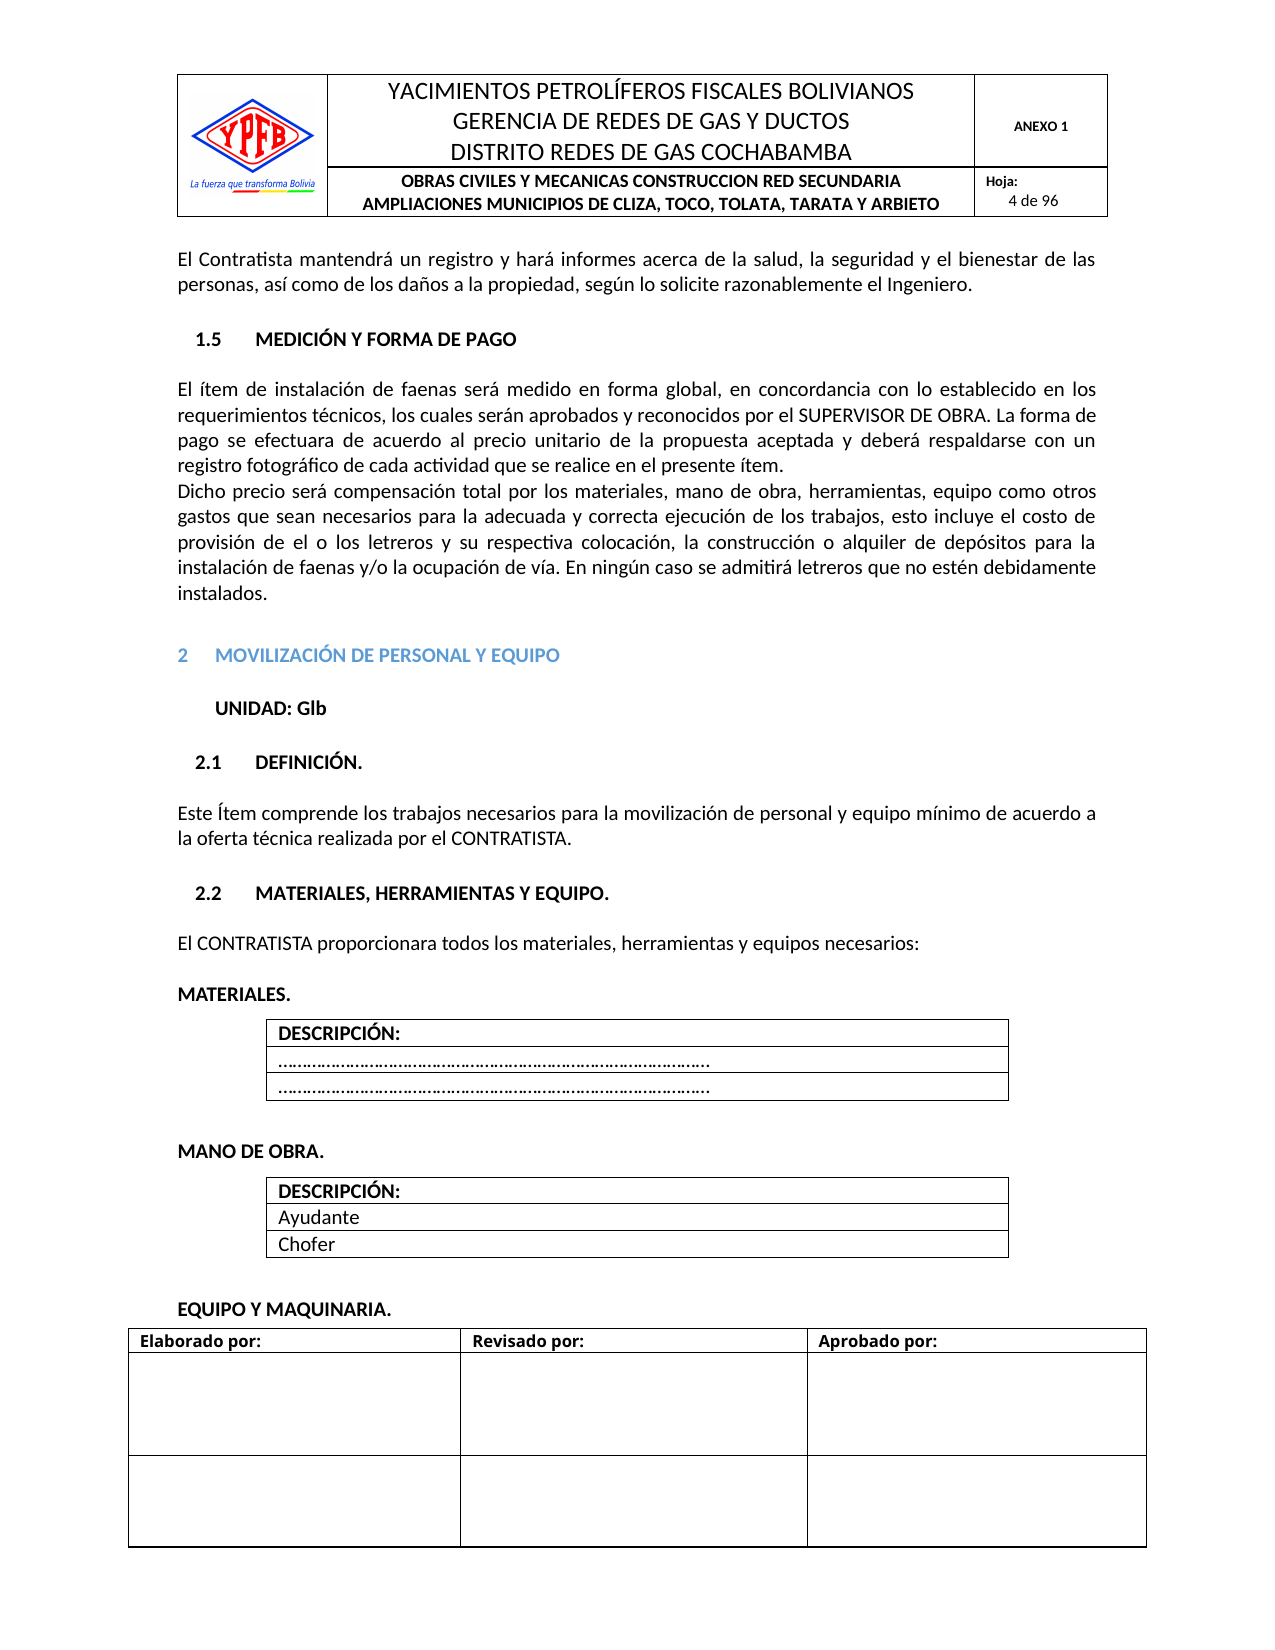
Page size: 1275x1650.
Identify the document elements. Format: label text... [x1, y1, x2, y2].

picture [188, 93, 316, 198]
subtitle MEDICIÓN Y FORMA DE PAGO [195, 326, 1098, 351]
text El CONTRATISTA proporcionara todos los materiales, herramientas y equipos necesarios: [177, 930, 1098, 956]
text El Contratista mantendrá un registro y hará informes acerca de la salud, la seguridad y el bienestar de las personas, así como de los daños a la propiedad, según lo solicite razonablemente el Ingeniero. [177, 246, 1098, 297]
text MANO DE OBRA. [177, 1139, 1098, 1164]
table_cell ……………………………………………………………………………… [267, 1073, 1008, 1099]
subtitle MOVILIZACIÓN DE PERSONAL Y EQUIPO [177, 643, 1098, 668]
text Dicho precio será compensación total por los materiales, mano de obra, herramientas, equipo como otros gastos que sean necesarios para la adecuada y correcta ejecución de los trabajos, esto incluye el costo de provisión de el o los letreros y su respectiva colocación, la construcción o alquiler de depósitos para la instalación de faenas y/o la ocupación de vía. En ningún caso se admitirá letreros que no estén debidamente instalados. [177, 478, 1098, 605]
table_cell ……………………………………………………………………………… [267, 1047, 1008, 1072]
subtitle DEFINICIÓN. [195, 749, 1098, 775]
table_header DESCRIPCIÓN: [267, 1020, 1008, 1046]
text El ítem de instalación de faenas será medido en forma global, en concordancia con lo establecido en los requerimientos técnicos, los cuales serán aprobados y reconocidos por el SUPERVISOR DE OBRA. La forma de pago se efectuara de acuerdo al precio unitario de la propuesta aceptada y deberá respaldarse con un registro fotográfico de cada actividad que se realice en el presente ítem. [177, 376, 1098, 478]
table_header DESCRIPCIÓN: [267, 1178, 1008, 1203]
text EQUIPO Y MAQUINARIA. [177, 1296, 1098, 1321]
subtitle MATERIALES, HERRAMIENTAS Y EQUIPO. [195, 880, 1098, 905]
text UNIDAD: Glb [177, 695, 1098, 720]
table_cell Chofer [267, 1231, 1008, 1257]
text Este Ítem comprende los trabajos necesarios para la movilización de personal y equipo mínimo de acuerdo a la oferta técnica realizada por el CONTRATISTA. [177, 800, 1098, 851]
text MATERIALES. [177, 981, 1098, 1007]
table_cell Ayudante [267, 1204, 1008, 1230]
